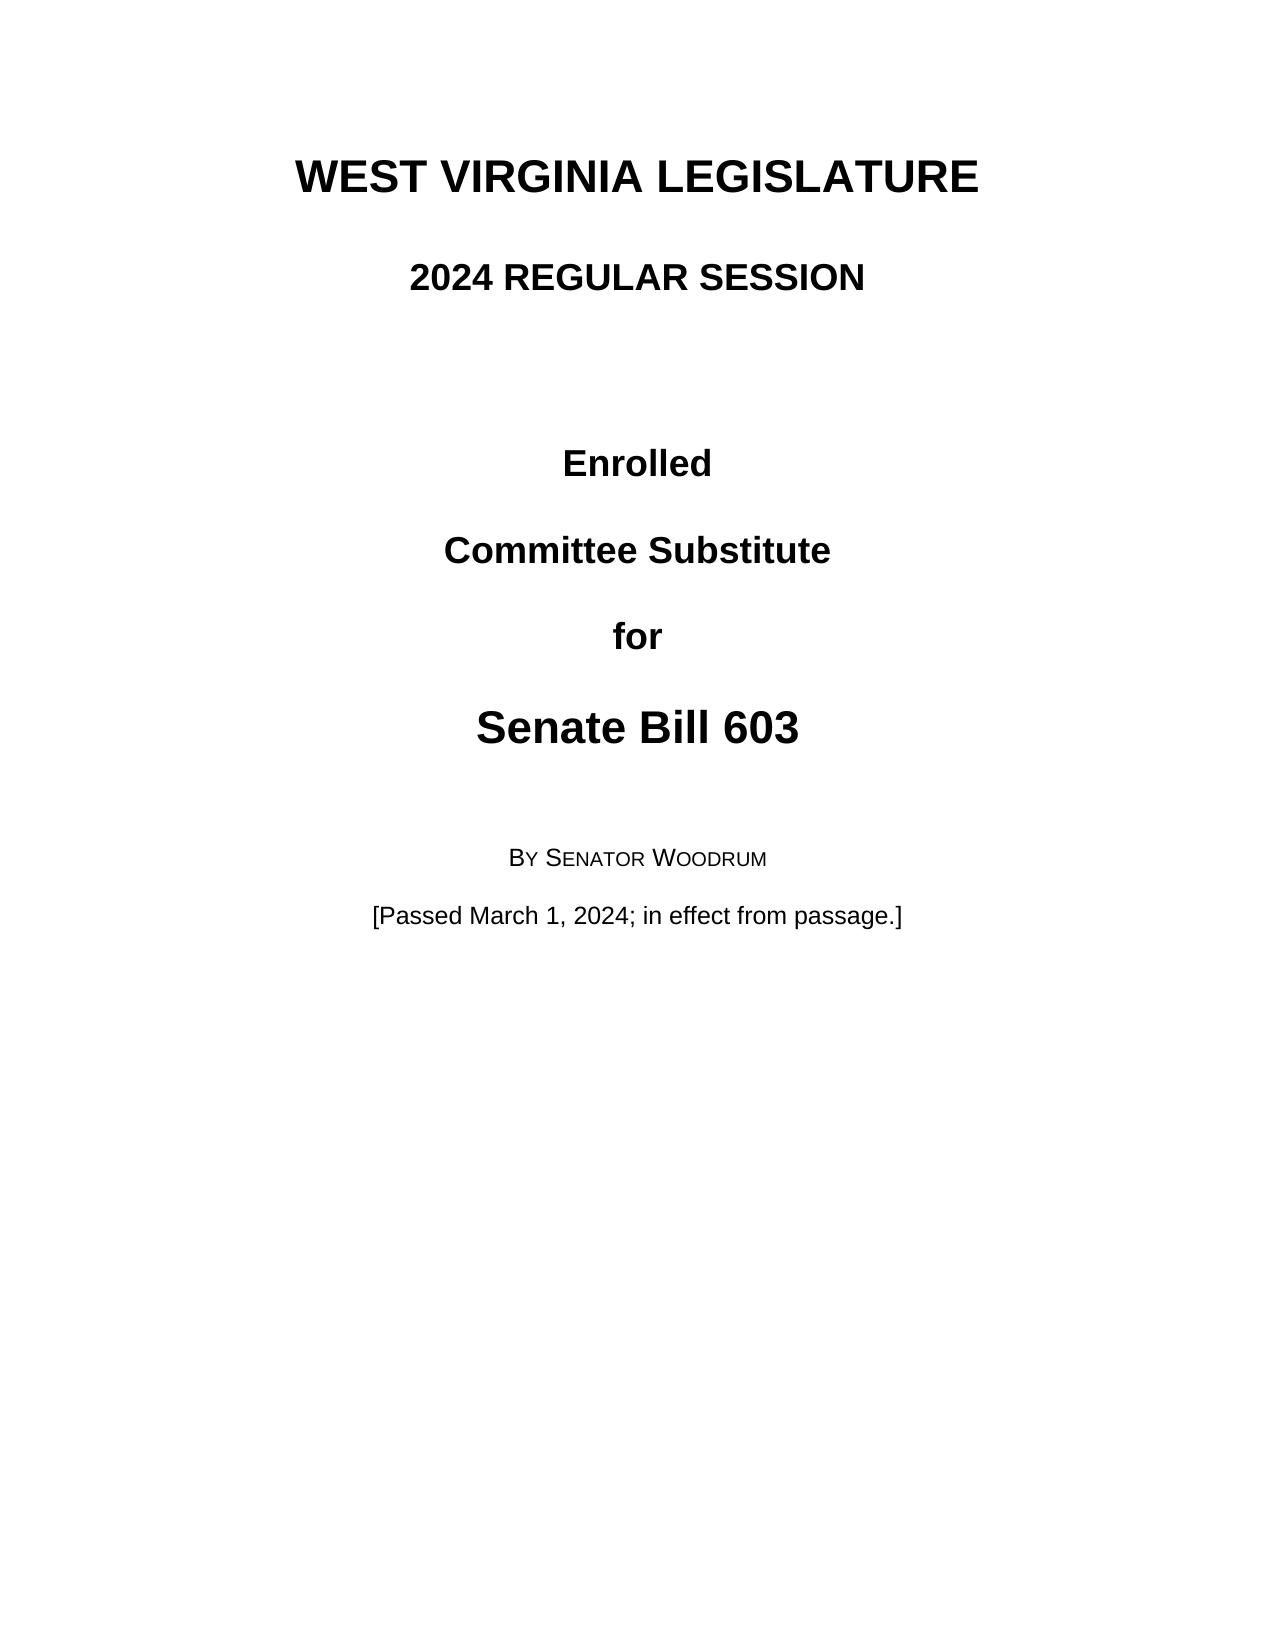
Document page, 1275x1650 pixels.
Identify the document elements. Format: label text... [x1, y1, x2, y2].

title Committee Substitute [150, 528, 1125, 571]
title for [150, 614, 1125, 657]
title 2024 regular session [150, 255, 1125, 298]
title WEST virginia legislature [150, 150, 1125, 203]
title Enrolled [150, 442, 1125, 485]
text By Senator Woodrum [337, 843, 937, 872]
text [Passed March 1, 2024; in effect from passage.] [337, 901, 937, 929]
text Bill [150, 700, 1125, 753]
